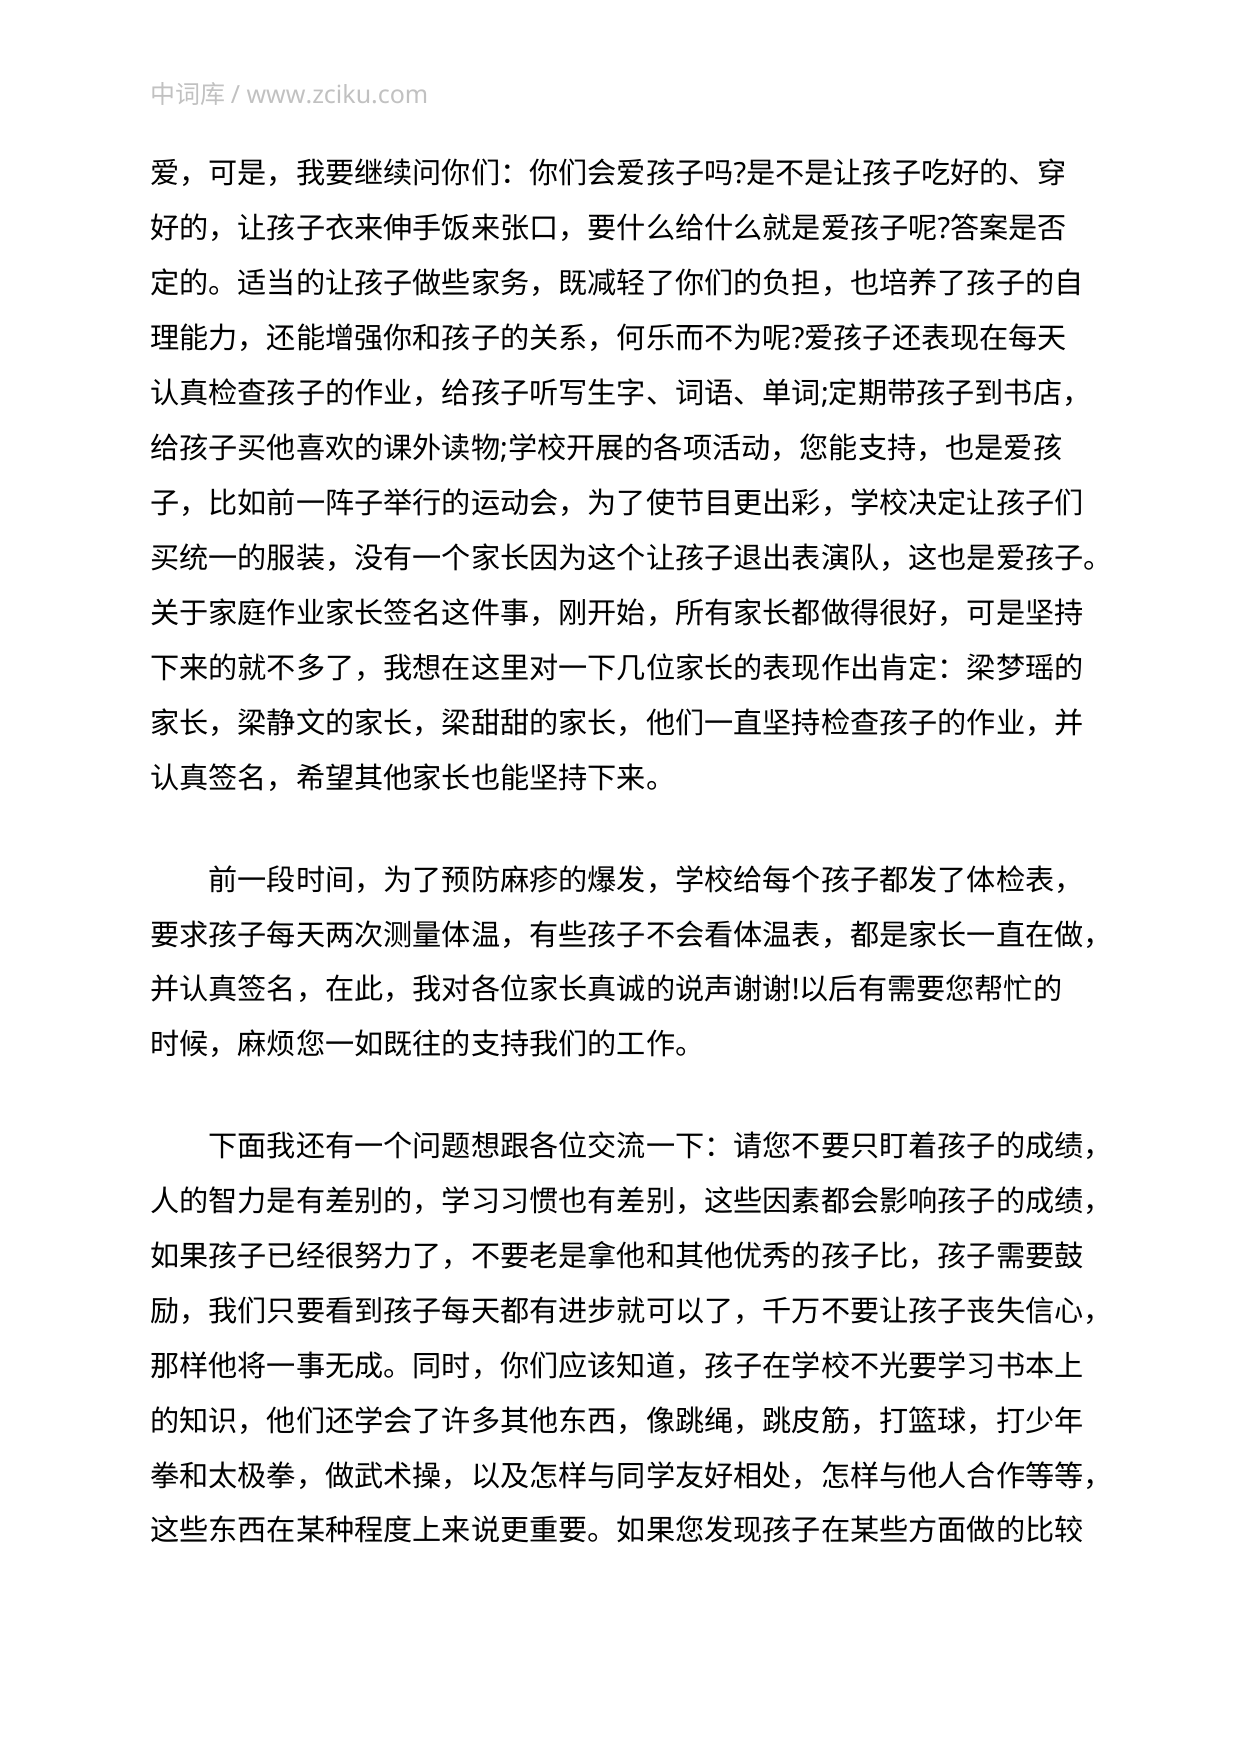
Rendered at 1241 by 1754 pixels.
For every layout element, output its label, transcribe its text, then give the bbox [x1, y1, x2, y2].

text 前一段时间，为了预防麻疹的爆发，学校给每个孩子都发了体检表，要求孩子每天两次测量体温，有些孩子不会看体温表，都是家长一直在做，并认真签名，在此，我对各位家长真诚的说声谢谢!以后有需要您帮忙的时候，麻烦您一如既往的支持我们的工作。 [150, 856, 1090, 1063]
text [150, 150, 1090, 797]
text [150, 1123, 1090, 1549]
